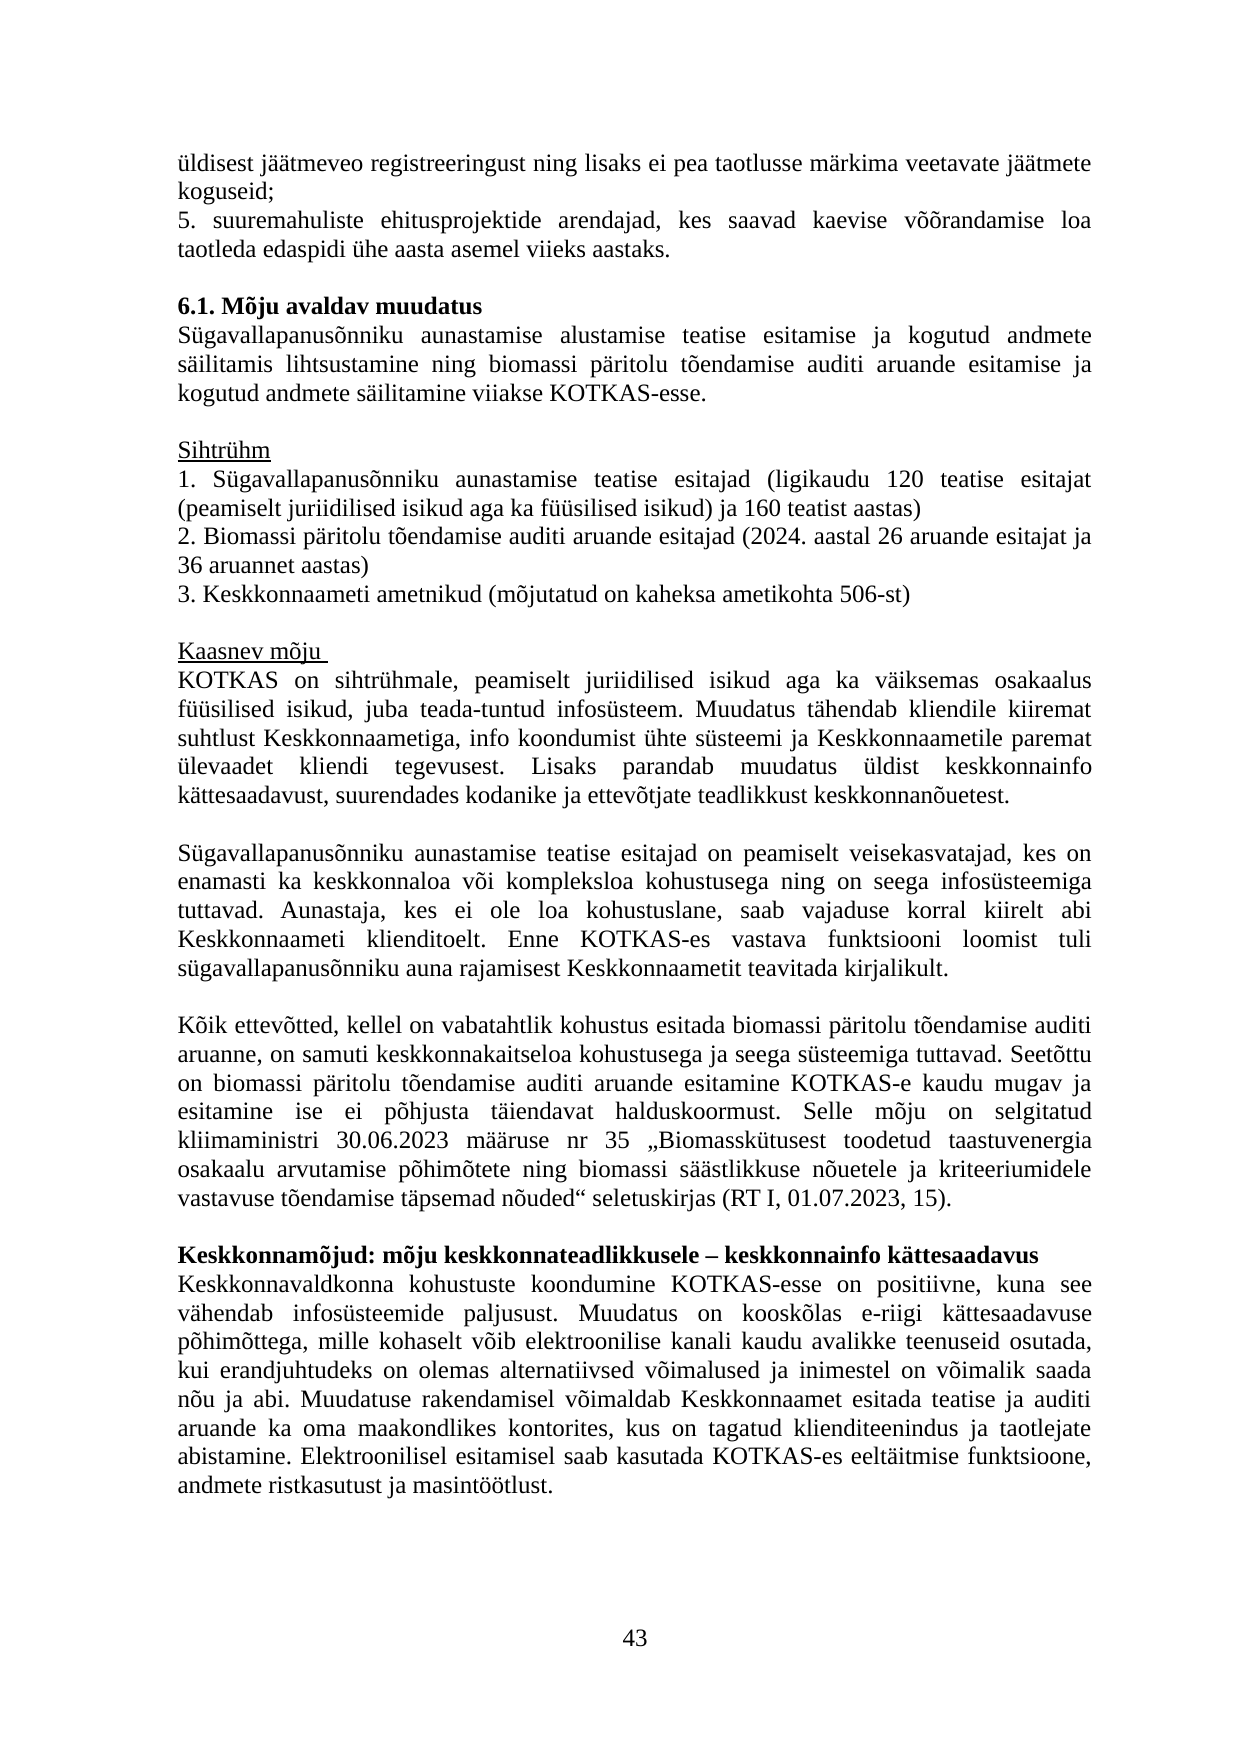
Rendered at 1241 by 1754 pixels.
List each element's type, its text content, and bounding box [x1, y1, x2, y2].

text Sügavallapanusõnniku aunastamise alustamise teatise esitamise ja kogutud andmete säilitamis lihtsustamine ning biomassi päritolu tõendamise auditi aruande esitamise ja kogutud andmete säilitamine viiakse KOTKAS-esse. [177, 320, 1093, 406]
text Sügavallapanusõnniku aunastamise teatise esitajad on peamiselt veisekasvatajad, kes on enamasti ka keskkonnaloa või kompleksloa kohustusega ning on seega infosüsteemiga tuttavad. Aunastaja, kes ei ole loa kohustuslane, saab vajaduse korral kiirelt abi Keskkonnaameti klienditoelt. Enne KOTKAS-es vastava funktsiooni loomist tuli sügavallapanusõnniku auna rajamisest Keskkonnaametit teavitada kirjalikult. [177, 838, 1093, 981]
subtitle 6.1. Mõju avaldav muudatus [177, 291, 1093, 320]
text Sihtrühm [177, 435, 1093, 464]
text Kõik ettevõtted, kellel on vabatahtlik kohustus esitada biomassi päritolu tõendamise auditi aruanne, on samuti keskkonnakaitseloa kohustusega ja seega süsteemiga tuttavad. Seetõttu on biomassi päritolu tõendamise auditi aruande esitamine KOTKAS-e kaudu mugav ja esitamine ise ei põhjusta täiendavat halduskoormust. Selle mõju on selgitatud kliimaministri 30.06.2023 määruse nr 35 „Biomasskütusest toodetud taastuvenergia osakaalu arvutamise põhimõtete ning biomassi säästlikkuse nõuetele ja kriteeriumidele vastavuse tõendamise täpsemad nõuded“ seletuskirjas (RT I, 01.07.2023, 15). [177, 1010, 1093, 1211]
text 2. Biomassi päritolu tõendamise auditi aruande esitajad (2024. aastal 26 aruande esitajat ja 36 aruannet aastas) [177, 521, 1093, 579]
text Keskkonnavaldkonna kohustuste koondumine KOTKAS-esse on positiivne, kuna see vähendab infosüsteemide paljusust. Muudatus on kooskõlas e-riigi kättesaadavuse põhimõttega, mille kohaselt võib elektroonilise kanali kaudu avalikke teenuseid osutada, kui erandjuhtudeks on olemas alternatiivsed võimalused ja inimestel on võimalik saada nõu ja abi. Muudatuse rakendamisel võimaldab Keskkonnaamet esitada teatise ja auditi aruande ka oma maakondlikes kontorites, kus on tagatud klienditeenindus ja taotlejate abistamine. Elektroonilisel esitamisel saab kasutada KOTKAS-es eeltäitmise funktsioone, andmete ristkasutust ja masintöötlust. [177, 1269, 1093, 1499]
text 1. Sügavallapanusõnniku aunastamise teatise esitajad (ligikaudu 120 teatise esitajat (peamiselt juriidilised isikud aga ka füüsilised isikud) ja 160 teatist aastas) [177, 464, 1093, 521]
text Keskkonnamõjud: mõju keskkonnateadlikkusele – keskkonnainfo kättesaadavus [177, 1240, 1093, 1269]
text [177, 148, 1093, 205]
text 5. suuremahuliste ehitusprojektide arendajad, kes saavad kaevise võõrandamise loa taotleda edaspidi ühe aasta asemel viieks aastaks. [177, 205, 1093, 263]
text KOTKAS on sihtrühmale, peamiselt juriidilised isikud aga ka väiksemas osakaalus füüsilised isikud, juba teada-tuntud infosüsteem. Muudatus tähendab kliendile kiiremat suhtlust Keskkonnaametiga, info koondumist ühte süsteemi ja Keskkonnaametile paremat ülevaadet kliendi tegevusest. Lisaks parandab muudatus üldist keskkonnainfo kättesaadavust, suurendades kodanike ja ettevõtjate teadlikkust keskkonnanõuetest. [177, 665, 1093, 809]
text 3. Keskkonnaameti ametnikud (mõjutatud on kaheksa ametikohta 506-st) [177, 579, 1093, 608]
text Kaasnev mõju [177, 636, 1093, 665]
